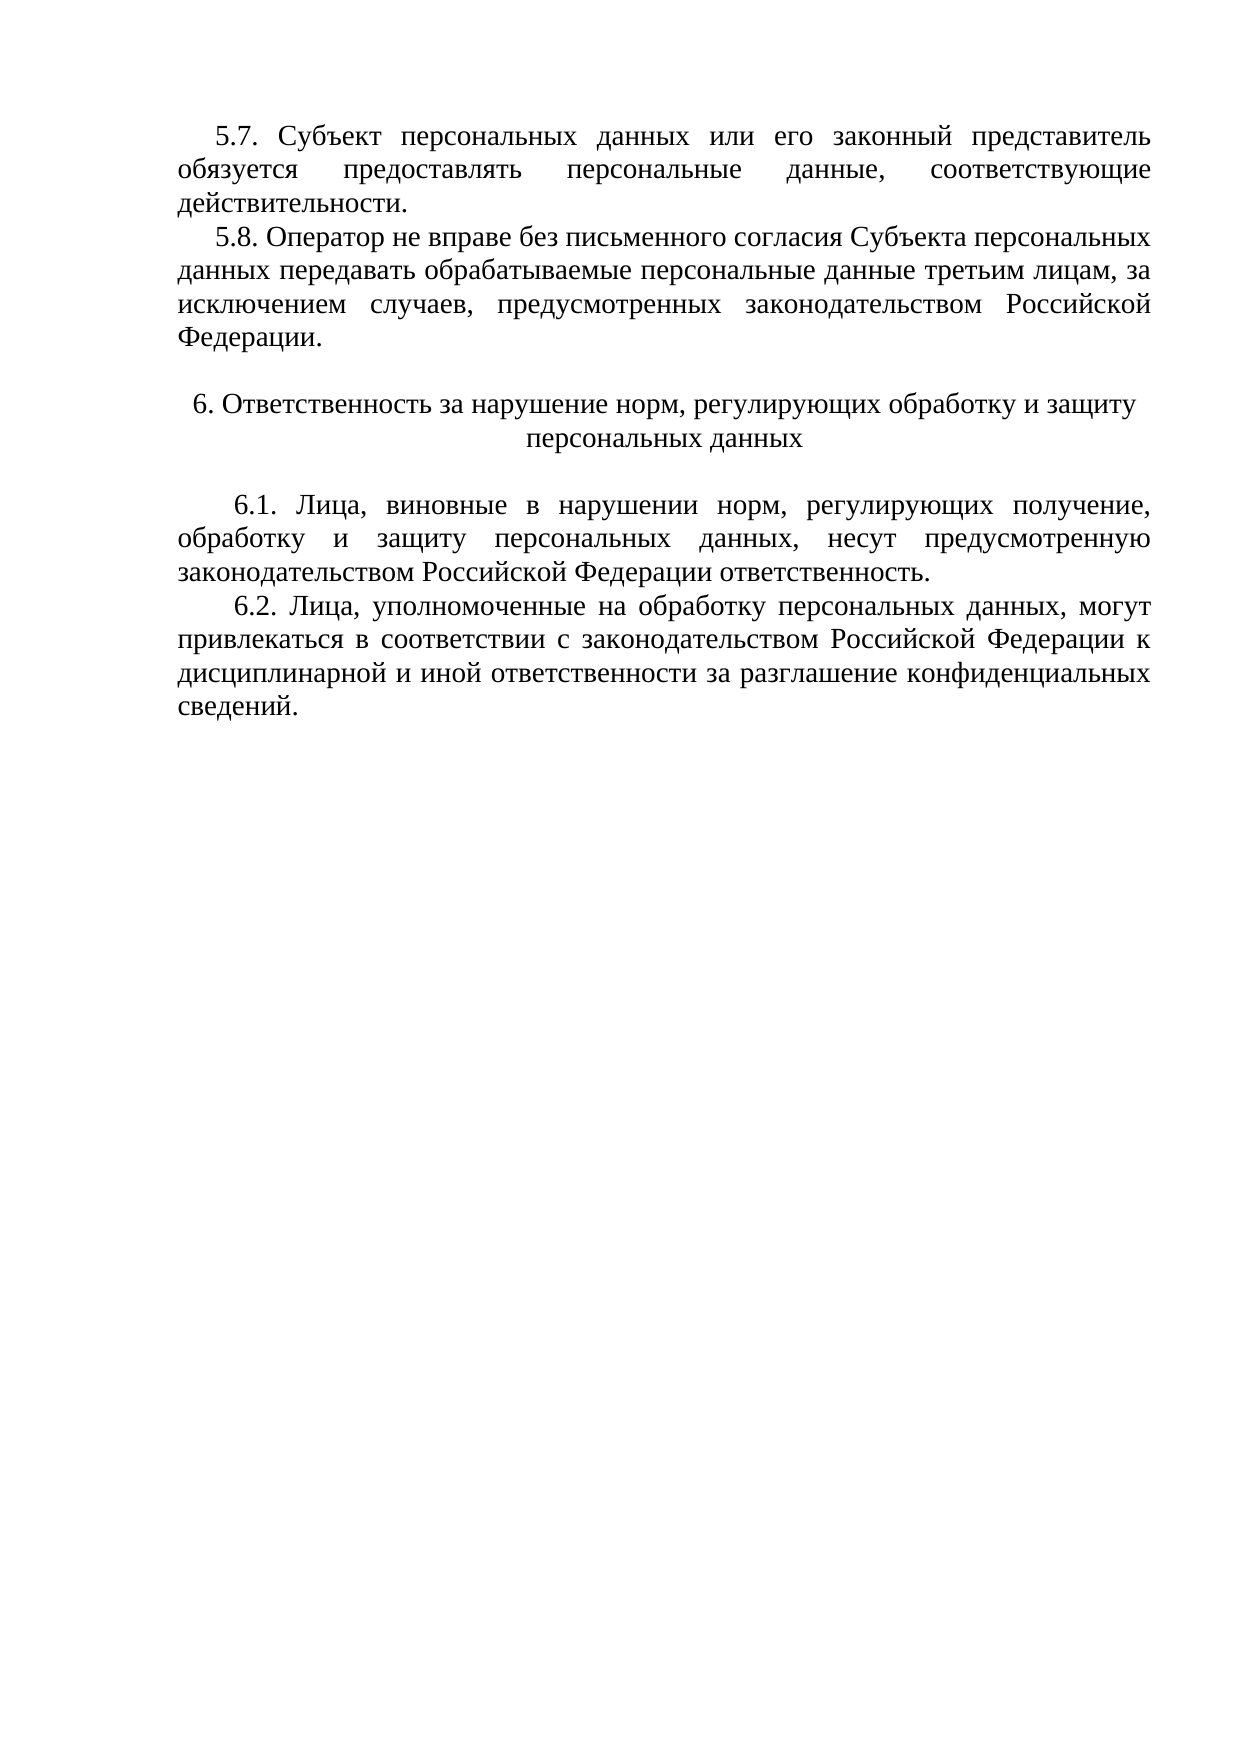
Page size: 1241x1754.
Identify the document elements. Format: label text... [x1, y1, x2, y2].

text 6.2. Лица, уполномоченные на обработку персональных данных, могут привлекаться в соответствии с законодательством Российской Федерации к дисциплинарной и иной ответственности за разглашение конфиденциальных сведений. [177, 588, 1152, 722]
text 5.8. Оператор не вправе без письменного согласия Субъекта персональных данных передавать обрабатываемые персональные данные третьим лицам, за исключением случаев, предусмотренных законодательством Российской Федерации. [177, 219, 1152, 353]
text 6.1. Лица, виновные в нарушении норм, регулирующих получение, обработку и защиту персональных данных, несут предусмотренную законодательством Российской Федерации ответственность. [177, 487, 1152, 588]
text 5.7. Субъект персональных данных или его законный представитель обязуется предоставлять персональные данные, соответствующие действительности. [177, 118, 1152, 219]
text 6. Ответственность за нарушение норм, регулирующих обработку и защиту персональных данных [177, 386, 1152, 453]
